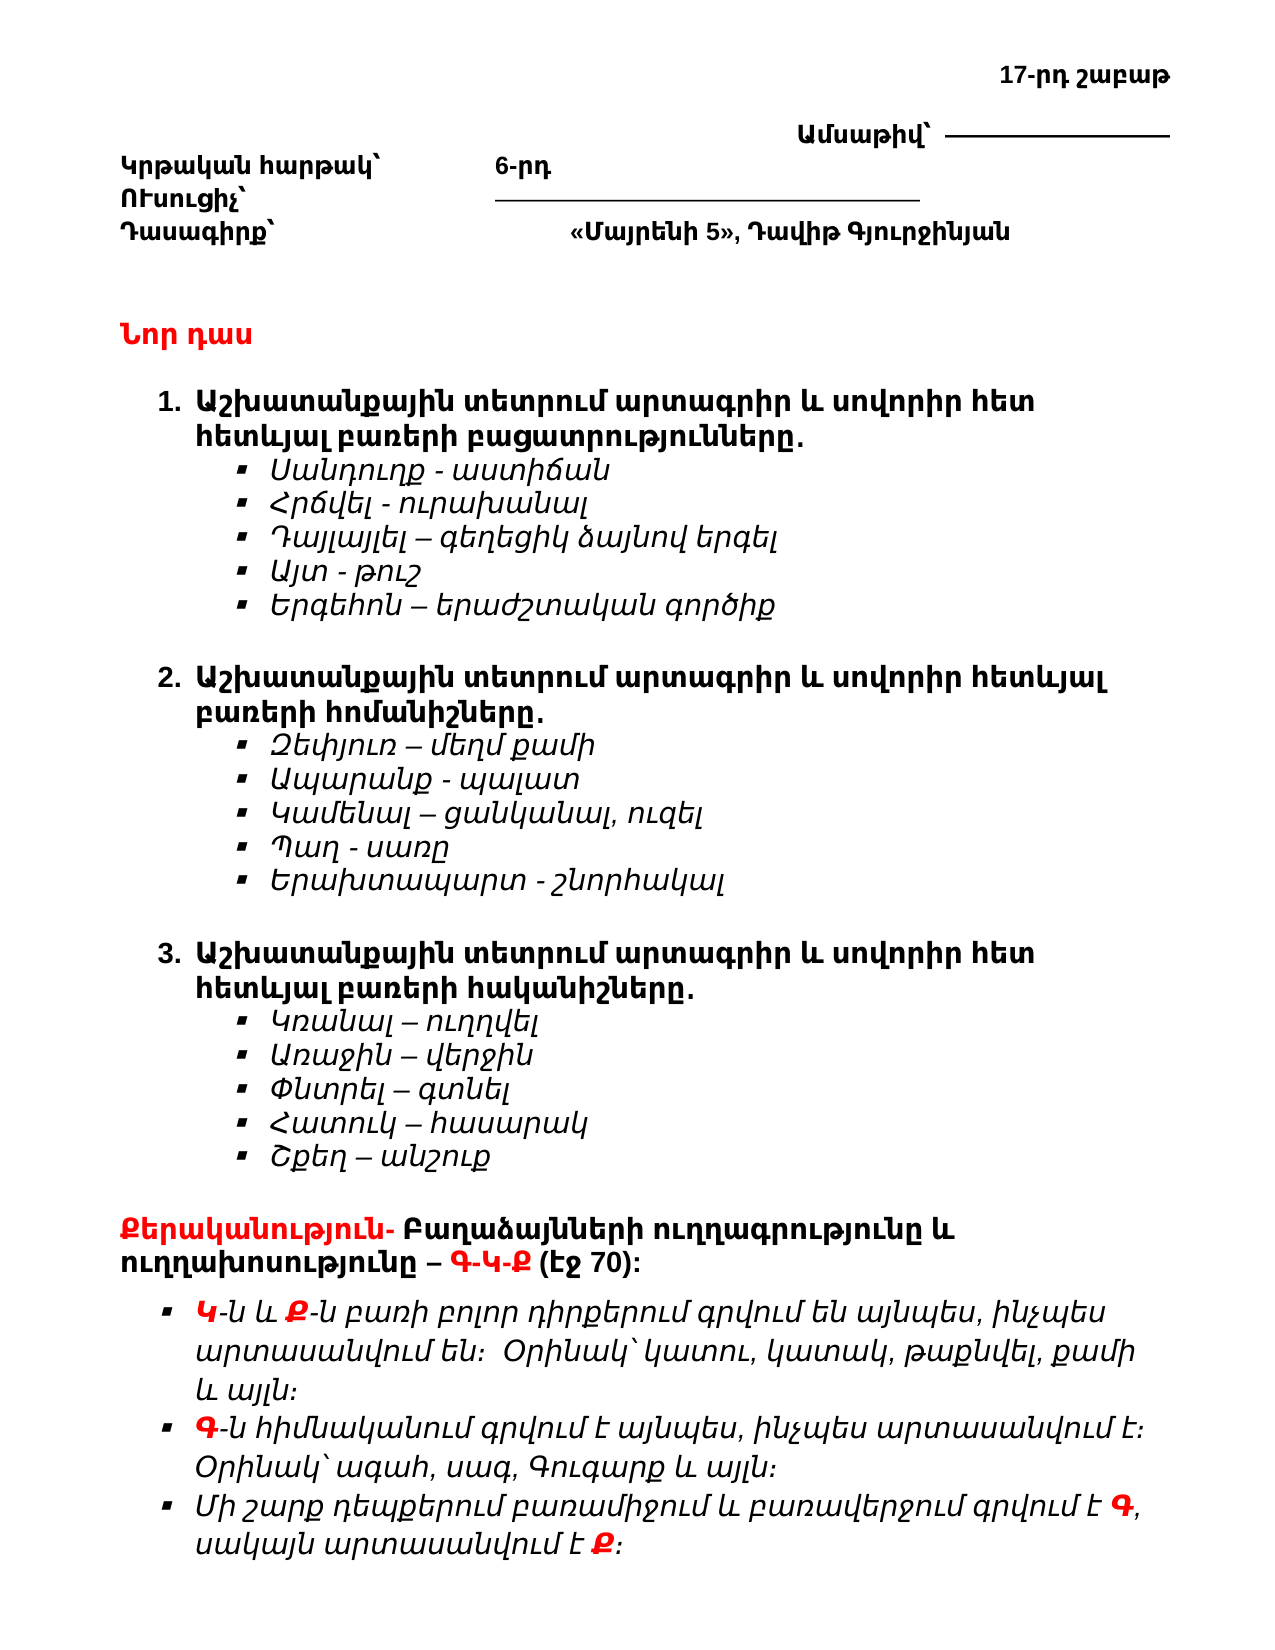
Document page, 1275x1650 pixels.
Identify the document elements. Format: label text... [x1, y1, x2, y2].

list Կռանալ – ուղղվել [232, 1004, 1170, 1038]
list Երգեհոն – երաժշտական գործիք [232, 587, 1170, 621]
list Պաղ - սառը [232, 830, 1170, 863]
text ՈՒսուցիչ՝ ————————————————— [120, 184, 1170, 213]
list Առաջին – վերջին [232, 1038, 1170, 1072]
list Աշխատանքային տետրում արտագրիր և սովորիր հետևյալ բառերի հոմանիշները․ [157, 660, 1170, 728]
text Կրթական հարթակ՝ 6-րդ [120, 151, 1170, 179]
text Ամսաթիվ՝ ————————— [120, 120, 1170, 148]
text Նոր դաս [120, 317, 1170, 350]
list Ապարանք - պալատ [232, 762, 1170, 796]
list Կ-ն և Ք-ն բառի բոլոր դիրքերում գրվում են այնպես, ինչպես արտասանվում են։ Օրինակ՝ կատու, կատակ, թաքնվել, քամի և այլն։ [157, 1295, 1170, 1406]
list Այտ - թուշ [232, 554, 1170, 587]
text Դասագիրք՝ «Մայրենի 5», Դավիթ Գյուրջինյան [120, 217, 1170, 246]
list Մի շարք դեպքերում բառամիջում և բառավերջում գրվում է Գ, սակայն արտասանվում է Ք։ [157, 1488, 1170, 1561]
text Քերականություն- Բաղաձայնների ուղղագրությունը և ուղղախոսությունը – Գ-Կ-Ք (էջ 70): [120, 1212, 1170, 1279]
list Դայլայլել – գեղեցիկ ձայնով երգել [232, 520, 1170, 554]
list Հրճվել - ուրախանալ [232, 486, 1170, 520]
list Հատուկ – հասարակ [232, 1106, 1170, 1139]
list Աշխատանքային տետրում արտագրիր և սովորիր հետ հետևյալ բառերի հականիշները․ [157, 936, 1170, 1004]
text 17-րդ շաբաթ [120, 60, 1170, 89]
list Աշխատանքային տետրում արտագրիր և սովորիր հետ հետևյալ բառերի բացատրությունները․ [157, 384, 1170, 452]
list Շքեղ – անշուք [232, 1139, 1170, 1173]
list Զեփյուռ – մեղմ քամի [232, 728, 1170, 762]
list Երախտապարտ - շնորհակալ [232, 863, 1170, 897]
list Փնտրել – գտնել [232, 1072, 1170, 1106]
list Գ-ն հիմնականում գրվում է այնպես, ինչպես արտասանվում է։ Օրինակ՝ ագահ, սագ, Գուգարք և այլն։ [157, 1411, 1170, 1483]
list Սանդուղք - աստիճան [232, 452, 1170, 486]
list Կամենալ – ցանկանալ, ուզել [232, 796, 1170, 830]
